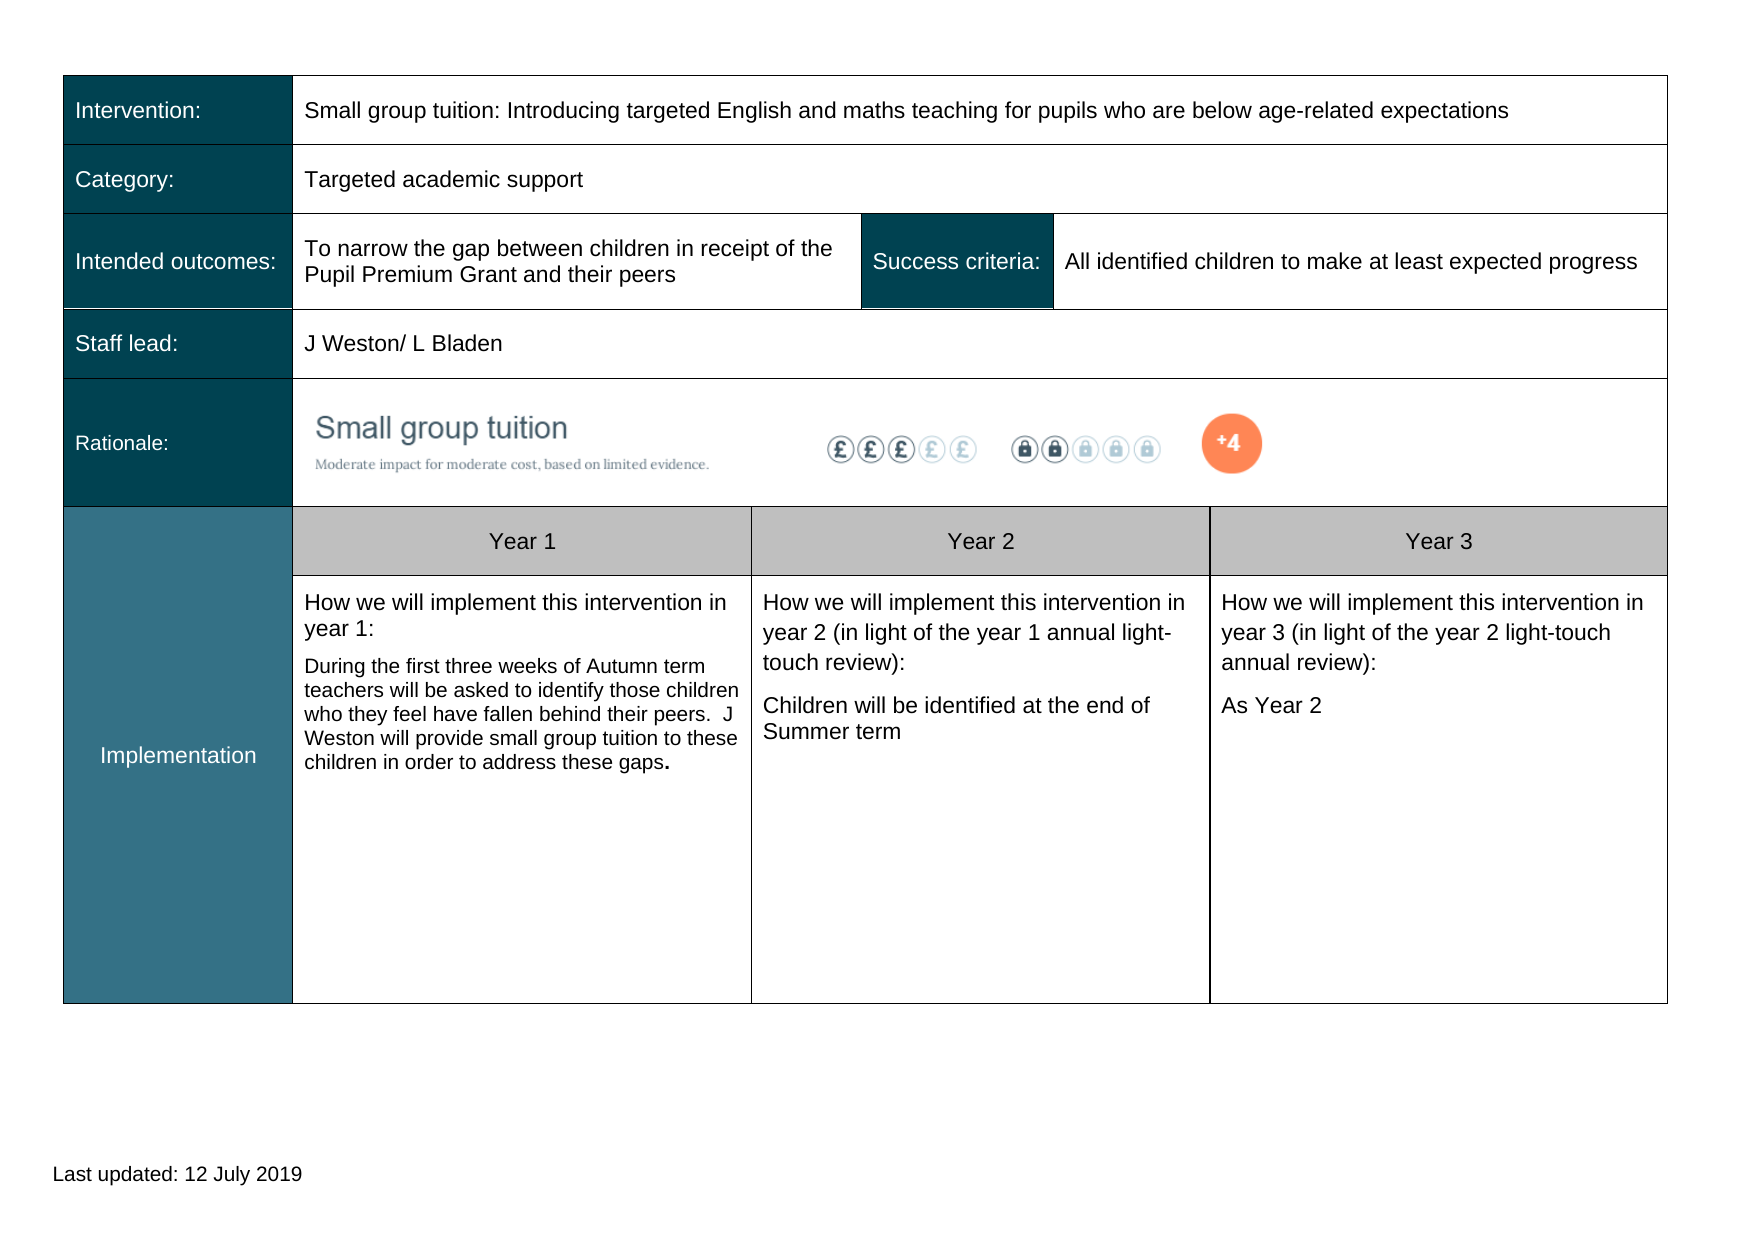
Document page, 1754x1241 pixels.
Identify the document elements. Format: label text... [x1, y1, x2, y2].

table_cell Category: [64, 145, 292, 213]
table_cell Year 1 [293, 507, 751, 575]
table_cell How we will implement this intervention in year 2 (in light of the year 1 annual light-touch review): Children will be identified at the end of Summer term [752, 576, 1209, 1003]
table_cell Year 3 [1211, 507, 1667, 575]
table_cell Targeted academic support [293, 145, 1667, 213]
table_cell Year 2 [752, 507, 1209, 575]
table_cell [293, 379, 1667, 506]
table_cell Implementation [64, 507, 292, 1003]
picture [304, 399, 1279, 486]
table_cell J Weston/ L Bladen [293, 310, 1667, 378]
table_cell Intended outcomes: [64, 214, 292, 308]
table_header Small group tuition: Introducing targeted English and maths teaching for pupils who are below age-related expectations [293, 76, 1667, 144]
table_cell All identified children to make at least expected progress [1054, 214, 1667, 308]
table_cell How we will implement this intervention in year 1: During the first three weeks of Autumn term teachers will be asked to identify those children who they feel have fallen behind their peers. J Weston will provide small group tuition to these children in order to address these gaps. [293, 576, 751, 1003]
table_cell How we will implement this intervention in year 3 (in light of the year 2 light-touch annual review): As Year 2 [1211, 576, 1667, 1003]
table_cell To narrow the gap between children in receipt of the Pupil Premium Grant and their peers [293, 214, 861, 308]
table_header Intervention: [64, 76, 292, 144]
table_cell Staff lead: [64, 310, 292, 378]
table_cell Success criteria: [862, 214, 1053, 308]
table_cell Rationale: [64, 379, 292, 506]
